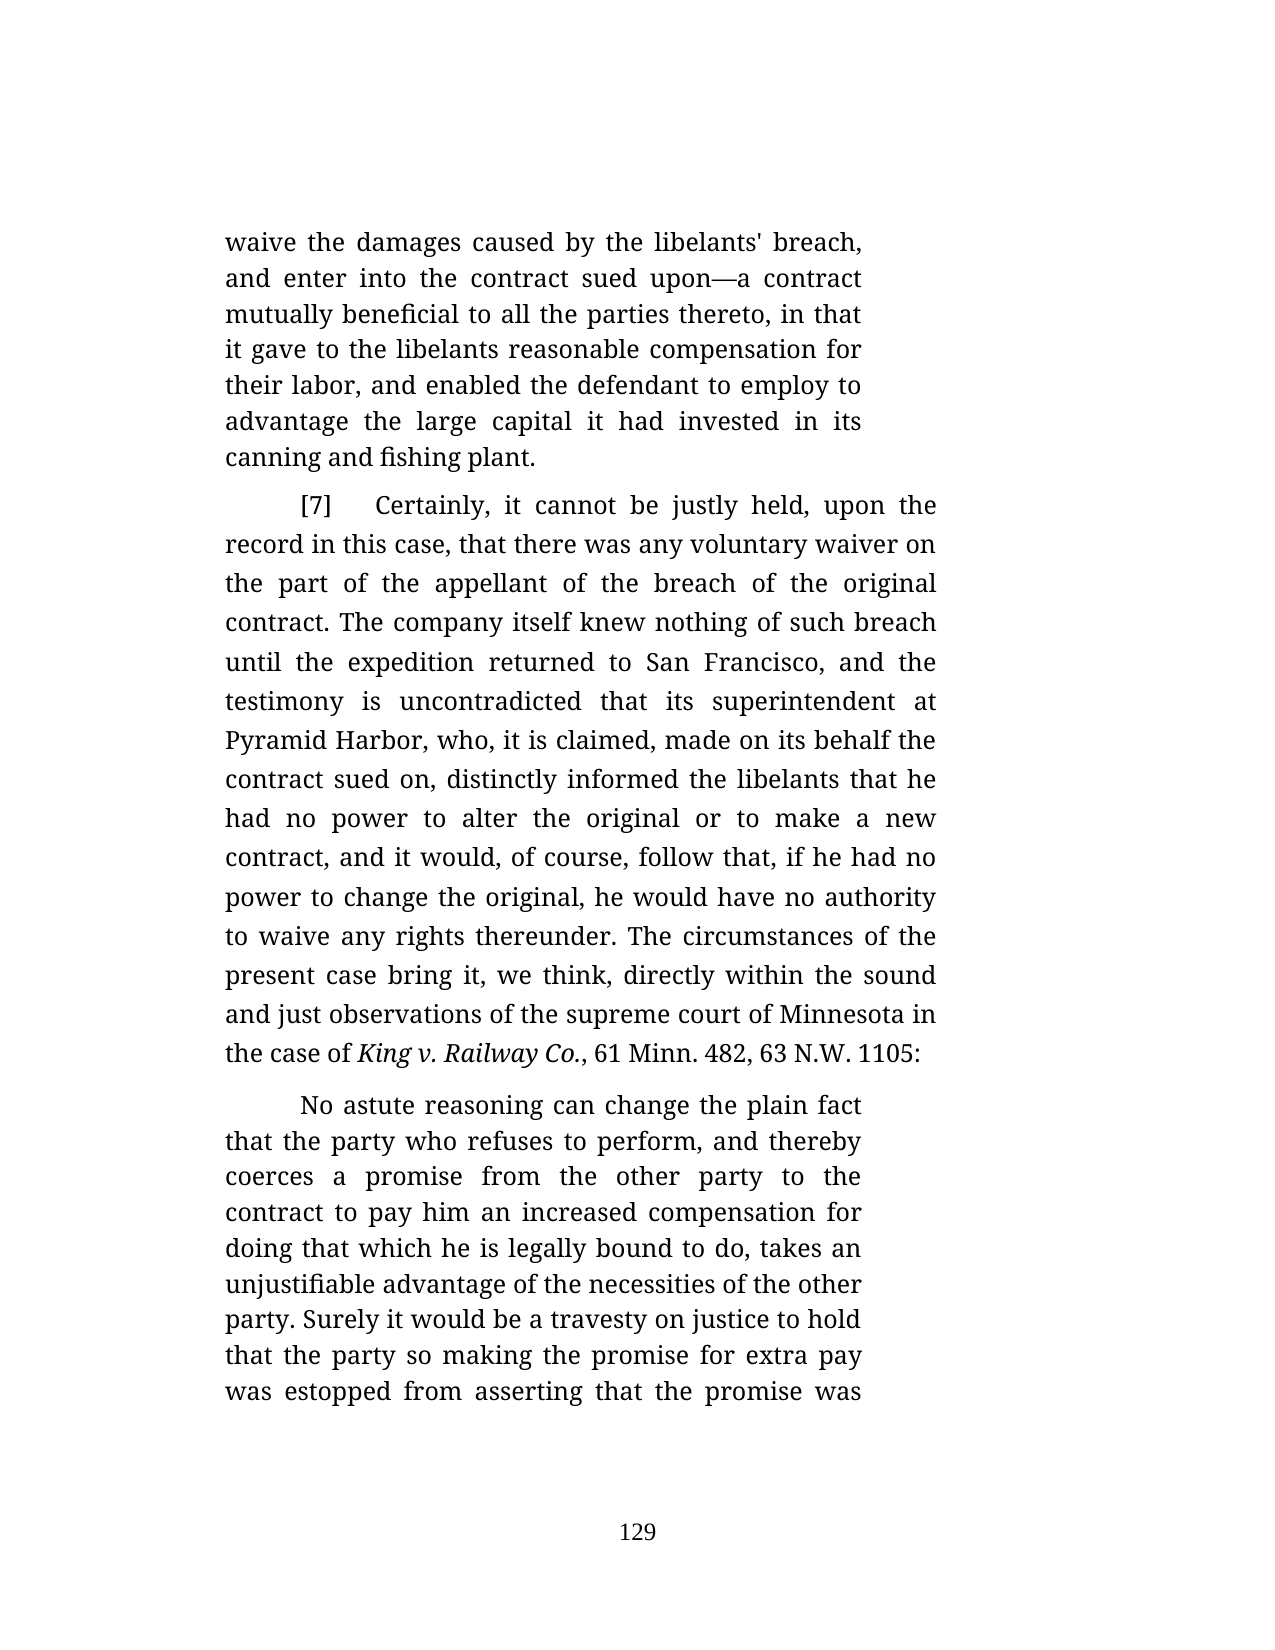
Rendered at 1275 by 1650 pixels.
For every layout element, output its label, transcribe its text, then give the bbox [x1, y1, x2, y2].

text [225, 225, 862, 473]
text [7] Certainly, it cannot be justly held, upon the record in this case, that there was any voluntary waiver on the part of the appellant of the breach of the original contract. The company itself knew nothing of such breach until the expedition returned to San Francisco, and the testimony is uncontradicted that its superintendent at Pyramid Harbor, who, it is claimed, made on its behalf the contract sued on, distinctly informed the libelants that he had no power to alter the original or to make a new contract, and it would, of course, follow that, if he had no power to change the original, he would have no authority to waive any rights thereunder. The circumstances of the present case bring it, we think, directly within the sound and just observations of the supreme court of Minnesota in the case of King v. Railway Co., 61 Minn. 482, 63 N.W. 1105: [225, 488, 937, 1070]
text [225, 1088, 862, 1407]
